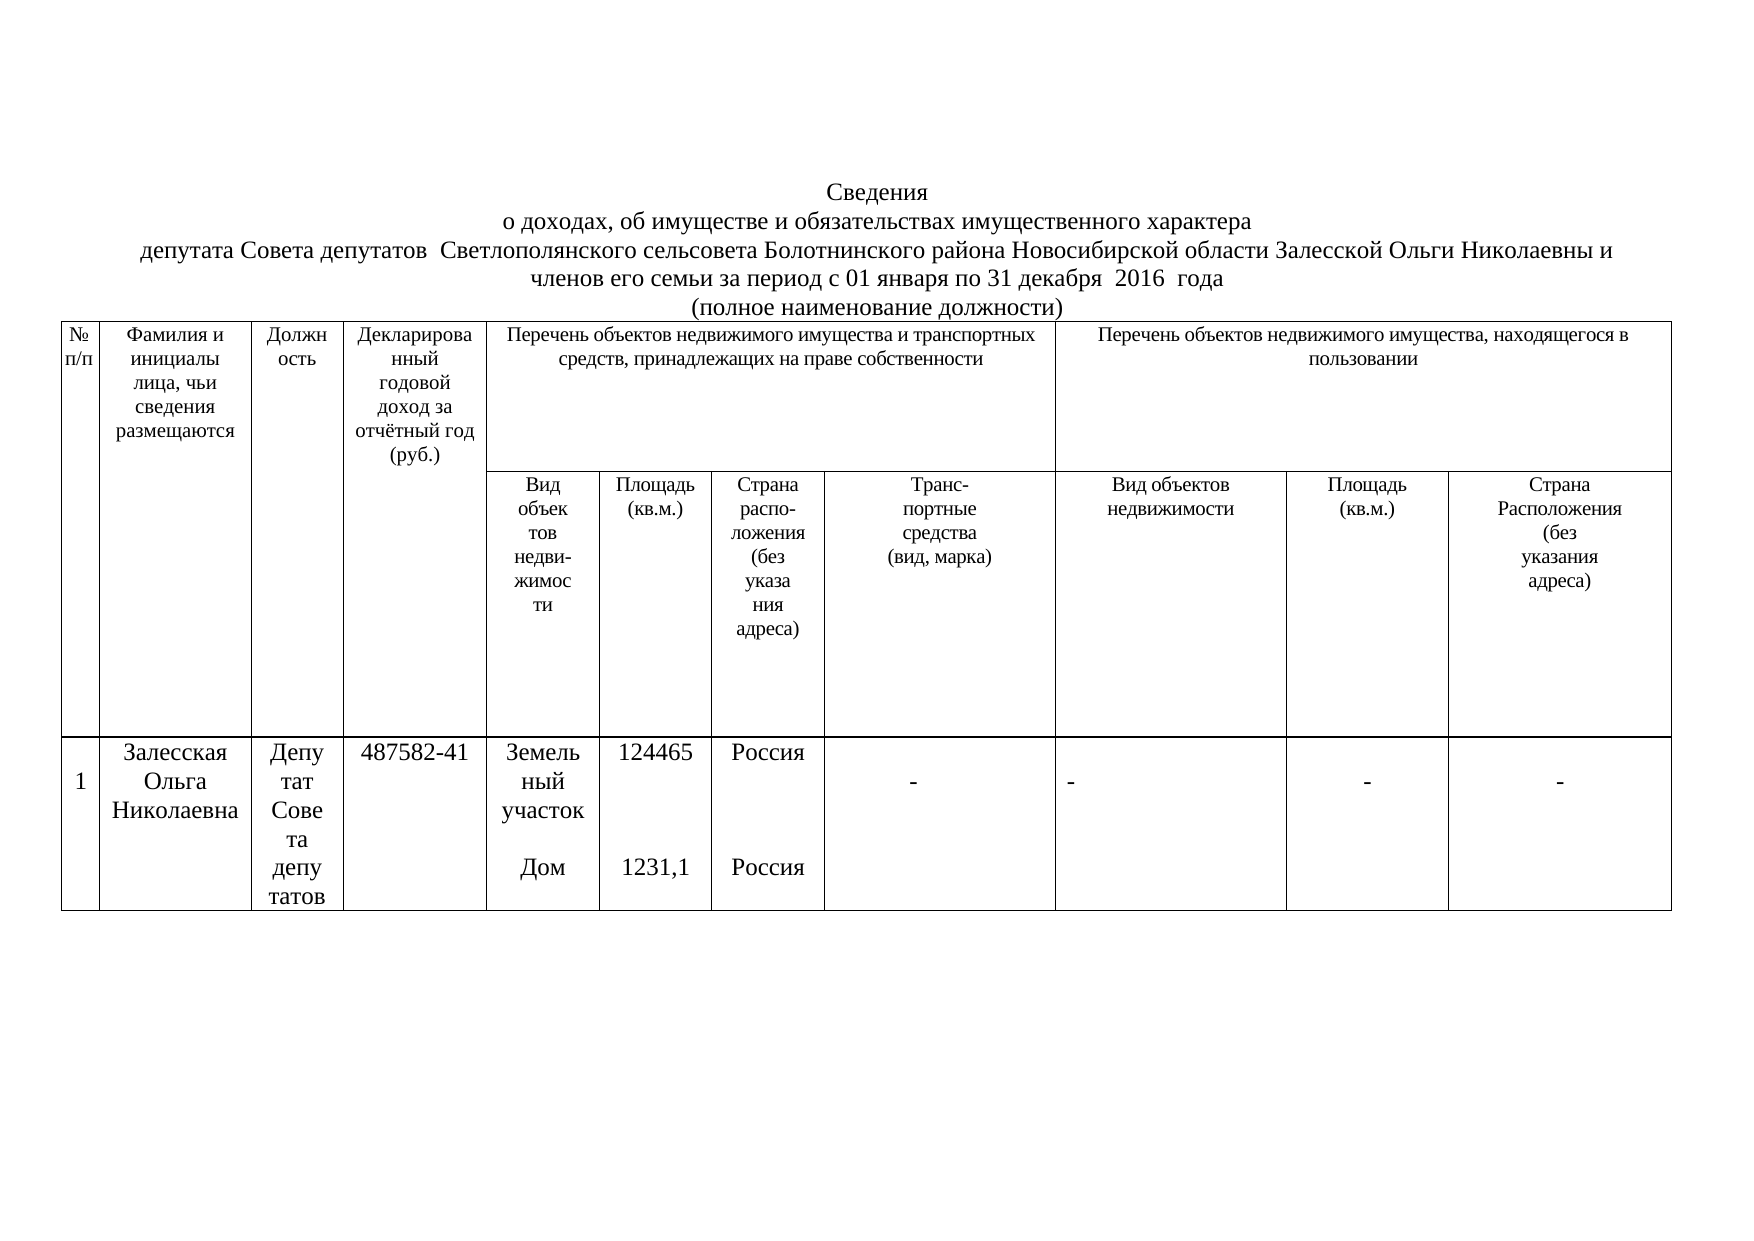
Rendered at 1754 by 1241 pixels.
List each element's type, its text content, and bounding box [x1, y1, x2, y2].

table_cell 1 [62, 738, 99, 910]
text депутата Совета депутатов Светлополянского сельсовета Болотнинского района Новосибирской области Залесской Ольги Николаевны и членов его семьи за период с 01 января по 31 декабря 2016 года [118, 235, 1636, 292]
table_cell Площадь (кв.м.) [600, 472, 711, 736]
text о доходах, об имуществе и обязательствах имущественного характера [118, 206, 1636, 235]
table_header Декларированный годовой доход за отчётный год (руб.) [344, 322, 486, 736]
table_cell Россия Россия [712, 738, 824, 910]
table_header № п/п [62, 322, 99, 736]
table_header Фамилия и инициалы лица, чьи сведения размещаются [100, 322, 251, 736]
table_cell Депу тат Сове та депу татов [252, 738, 343, 910]
table_cell - [1287, 738, 1448, 910]
table_cell Площадь (кв.м.) [1287, 472, 1448, 736]
table_cell Страна Расположения (без указания адреса) [1449, 472, 1671, 736]
table_cell Транс- портные средства (вид, марка) [825, 472, 1055, 736]
table_cell Вид объектов недвижимости [1056, 472, 1286, 736]
table_header Перечень объектов недвижимого имущества и транспортных средств, принадлежащих на праве собственности [487, 322, 1055, 471]
table_cell Страна распо-ложения (без указа ния адреса) [712, 472, 824, 736]
table_header Должность [252, 322, 343, 736]
table_cell Вид объек тов недви-жимос ти [487, 472, 599, 736]
table_cell 487582-41 [344, 738, 486, 910]
table_cell 124465 1231,1 [600, 738, 711, 910]
table_header Перечень объектов недвижимого имущества, находящегося в пользовании [1056, 322, 1671, 471]
text (полное наименование должности) [118, 292, 1636, 321]
table_cell Земель ный участок Дом [487, 738, 599, 910]
table_cell Залесская Ольга Николаевна [100, 738, 251, 910]
table_cell - [825, 738, 1055, 910]
text Сведения [118, 177, 1636, 206]
table_cell - [1056, 738, 1286, 910]
table_cell - [1449, 738, 1671, 910]
